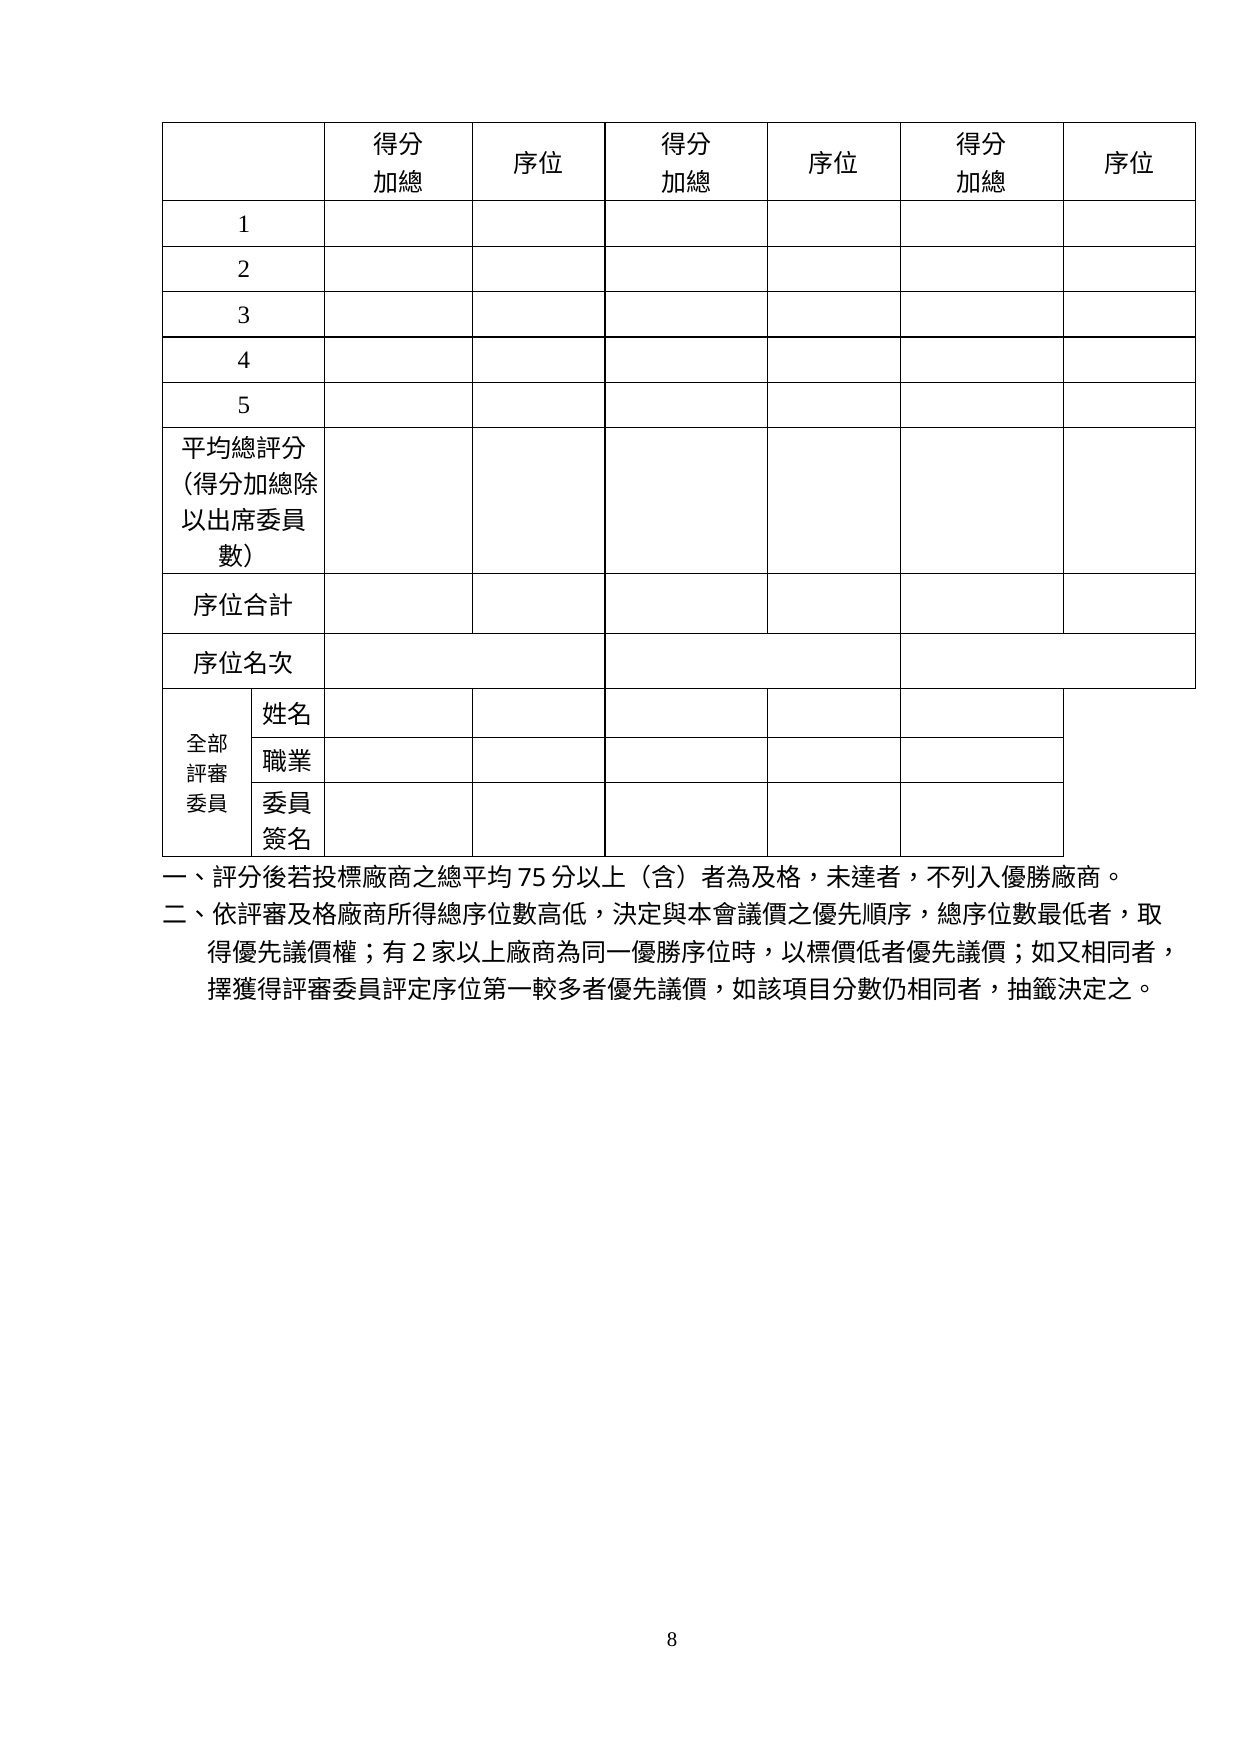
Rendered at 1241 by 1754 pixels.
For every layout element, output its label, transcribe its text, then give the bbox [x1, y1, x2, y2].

table_cell 姓名 [252, 689, 324, 737]
table_cell [325, 428, 472, 573]
table_cell 得分 加總 [325, 123, 472, 200]
table_cell [606, 428, 767, 573]
table_cell [606, 247, 767, 291]
table_cell [901, 383, 1063, 427]
table_cell [325, 201, 472, 246]
table_cell [473, 292, 604, 336]
table_cell [768, 689, 900, 737]
table_cell [606, 383, 767, 427]
table_cell 2 [163, 247, 324, 291]
table_cell [606, 783, 767, 856]
table_cell [606, 292, 767, 336]
table_cell [901, 574, 1063, 633]
table_cell [606, 634, 900, 688]
table_cell [473, 383, 604, 427]
table_cell 全部 評審 委員 [163, 689, 251, 856]
table_cell [901, 689, 1063, 737]
table_cell [325, 574, 472, 633]
table_cell [473, 338, 604, 382]
table_cell [768, 738, 900, 782]
text 一、評分後若投標廠商之總平均75分以上（含）者為及格，未達者，不列入優勝廠商。 [162, 857, 1181, 894]
table_cell [606, 201, 767, 246]
table_cell [325, 783, 472, 856]
table_cell [901, 247, 1063, 291]
table_cell [768, 574, 900, 633]
table_cell [768, 783, 900, 856]
table_cell [768, 201, 900, 246]
table_cell [1064, 428, 1195, 573]
table_cell [1064, 338, 1195, 382]
table_cell 4 [163, 338, 324, 382]
table_cell [473, 428, 604, 573]
table_cell 1 [163, 201, 324, 246]
table_cell [901, 783, 1063, 856]
table_cell [901, 738, 1063, 782]
table_cell 序位 [768, 123, 900, 200]
table_cell [901, 428, 1063, 573]
table_cell [473, 783, 604, 856]
table_cell [473, 247, 604, 291]
table_cell 3 [163, 292, 324, 336]
table_cell 5 [163, 383, 324, 427]
table_cell 序位名次 [163, 634, 324, 688]
table_cell [901, 634, 1195, 688]
table_cell [473, 689, 604, 737]
table_cell [768, 383, 900, 427]
table_cell [768, 247, 900, 291]
table_cell [1064, 292, 1195, 336]
table_cell 平均總評分 （得分加總除以出席委員數） [163, 428, 324, 573]
table_cell [473, 738, 604, 782]
table_cell [901, 338, 1063, 382]
table_cell 序位 [473, 123, 604, 200]
table_cell [1064, 574, 1195, 633]
table_cell [606, 338, 767, 382]
table_cell 得分 加總 [606, 123, 767, 200]
table_cell [325, 292, 472, 336]
table_cell 序位合計 [163, 574, 324, 633]
table_cell [473, 574, 604, 633]
table_cell [325, 383, 472, 427]
table_cell [768, 428, 900, 573]
table_cell [325, 738, 472, 782]
table_cell [1064, 383, 1195, 427]
table_cell 職業 [252, 738, 324, 782]
table_cell [901, 292, 1063, 336]
table_cell [325, 247, 472, 291]
table_cell [606, 738, 767, 782]
table_cell [768, 292, 900, 336]
table_cell [473, 201, 604, 246]
table_cell [768, 338, 900, 382]
table_cell [606, 574, 767, 633]
table_cell 委員簽名 [252, 783, 324, 856]
table_cell [901, 201, 1063, 246]
text 二、依評審及格廠商所得總序位數高低，決定與本會議價之優先順序，總序位數最低者，取得優先議價權；有2家以上廠商為同一優勝序位時，以標價低者優先議價；如又相同者，擇獲得評審委員評定序位第一較多者優先議價，如該項目分數仍相同者，抽籤決定之。 [162, 894, 1181, 1007]
table_cell 序位 [1064, 123, 1195, 200]
table_cell [325, 634, 604, 688]
table_cell [606, 689, 767, 737]
table_cell [1064, 201, 1195, 246]
table_cell [1064, 247, 1195, 291]
table_cell [325, 338, 472, 382]
table_cell [325, 689, 472, 737]
table_cell 得分 加總 [901, 123, 1063, 200]
